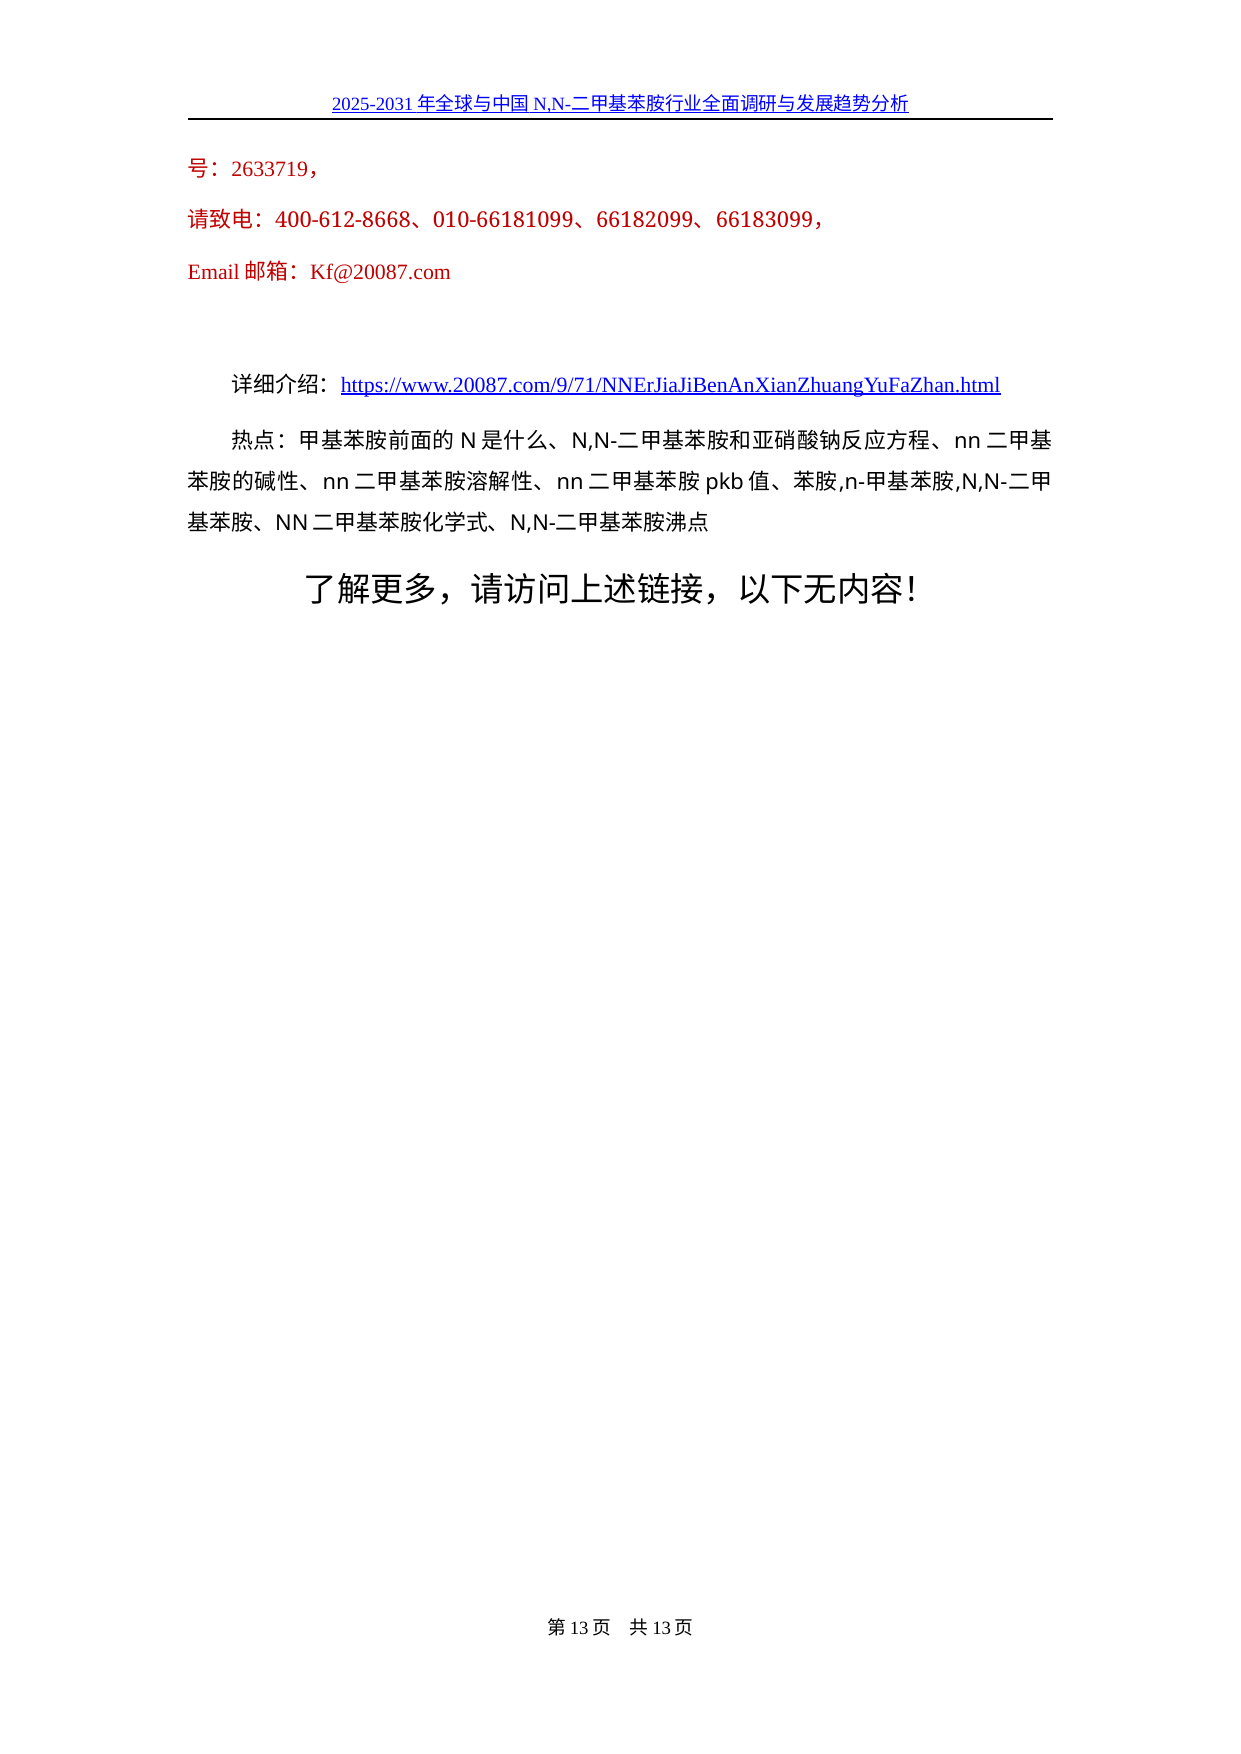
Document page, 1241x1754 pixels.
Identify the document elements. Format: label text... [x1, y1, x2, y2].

title 了解更多，请访问上述链接，以下无内容！ [187, 554, 1053, 619]
text 详细介绍：https://www.20087.com/9/71/NNErJiaJiBenAnXianZhuangYuFaZhan.html [187, 366, 1053, 399]
text 请致电：400-612-8668、010-66181099、66182099、66183099， [187, 202, 1053, 234]
text 热点：甲基苯胺前面的N是什么、N,N-二甲基苯胺和亚硝酸钠反应方程、nn二甲基苯胺的碱性、nn二甲基苯胺溶解性、nn二甲基苯胺pkb值、苯胺,n-甲基苯胺,N,N-二甲基苯胺、NN二甲基苯胺化学式、N,N-二甲基苯胺沸点 [187, 423, 1053, 537]
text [187, 150, 1053, 183]
text Email邮箱：Kf@20087.com [187, 253, 1053, 286]
